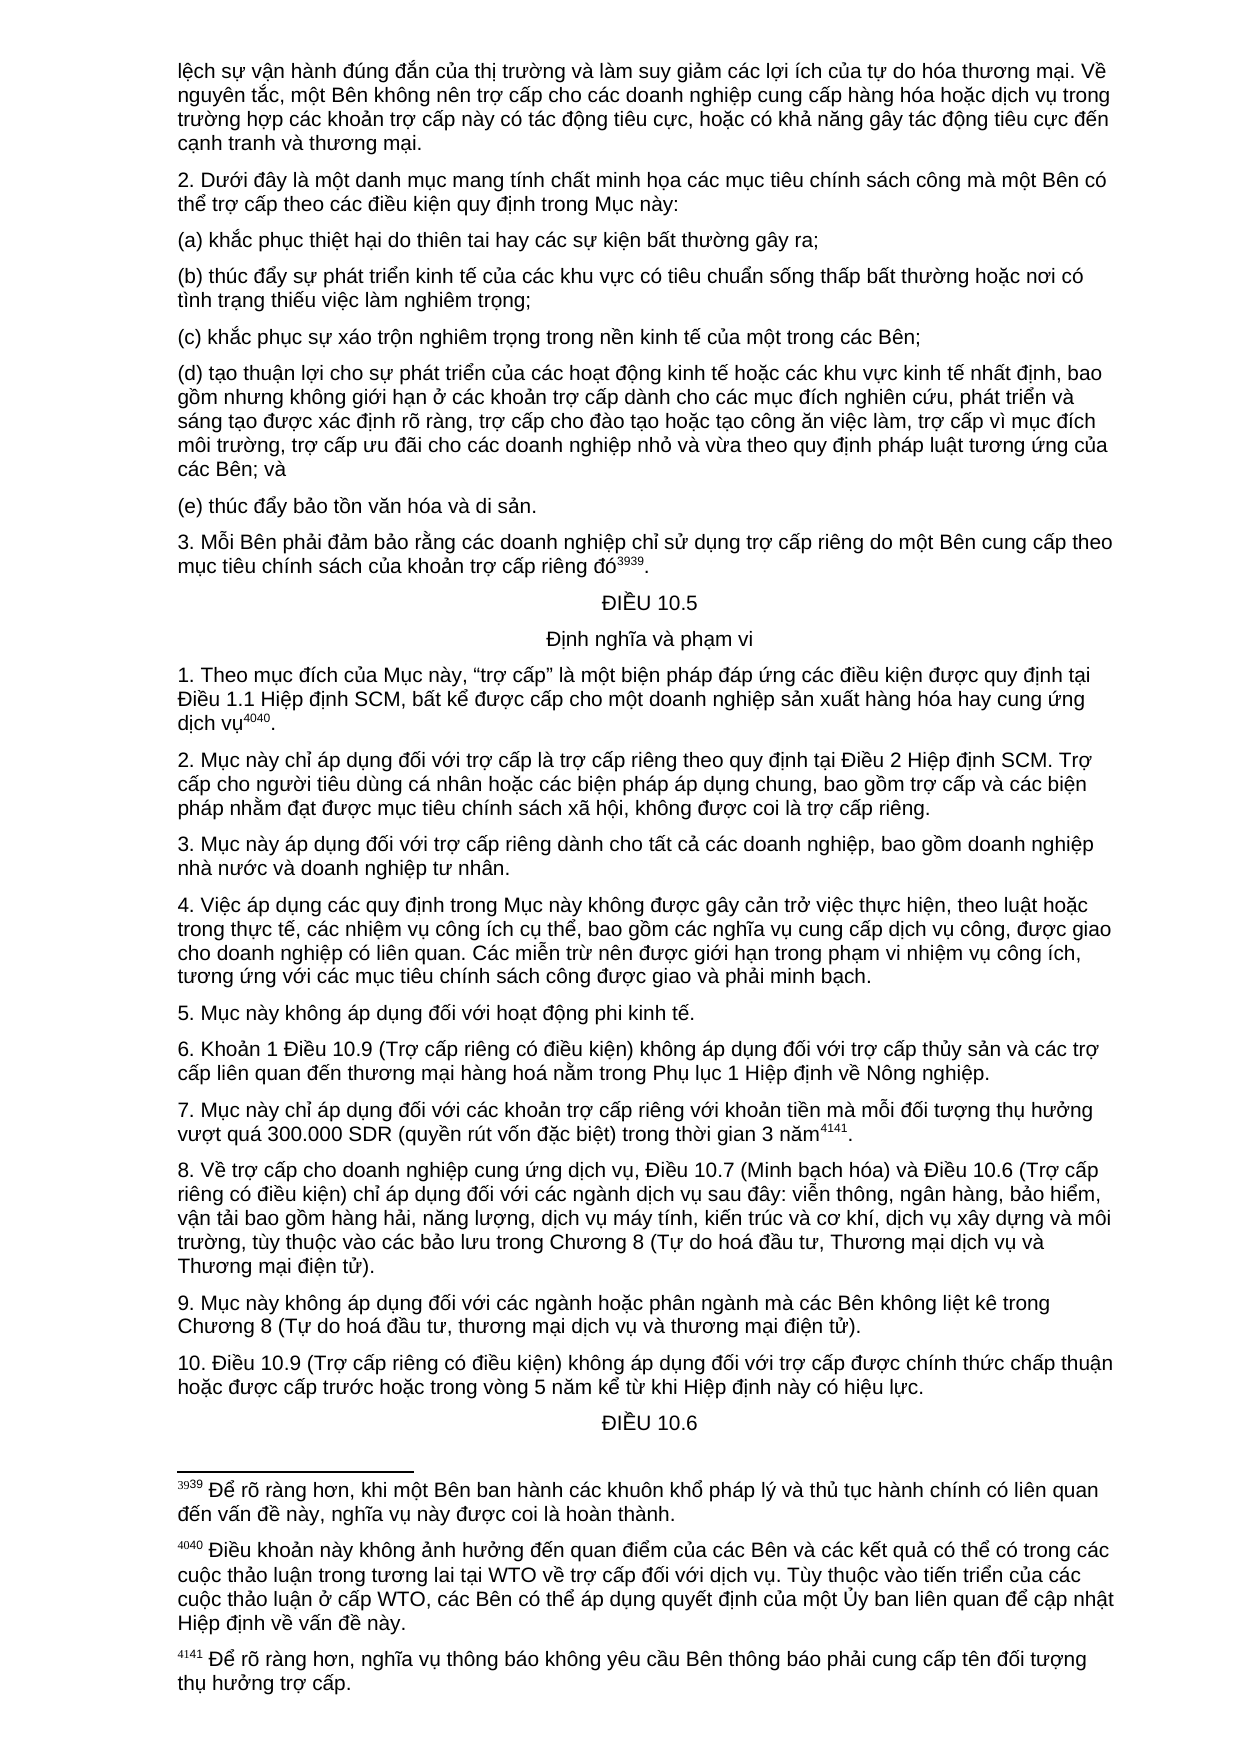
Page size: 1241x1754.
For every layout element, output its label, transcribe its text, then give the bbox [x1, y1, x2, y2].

text Định nghĩa và phạm vi [177, 627, 1122, 651]
text 3. Mỗi Bên phải đảm bảo rằng các doanh nghiệp chỉ sử dụng trợ cấp riêng do một Bên cung cấp theo mục tiêu chính sách của khoản trợ cấp riêng đó39. [177, 530, 1122, 578]
text (a) khắc phục thiệt hại do thiên tai hay các sự kiện bất thường gây ra; [177, 228, 1122, 252]
text 1. Theo mục đích của Mục này, “trợ cấp” là một biện pháp đáp ứng các điều kiện được quy định tại Điều 1.1 Hiệp định SCM, bất kể được cấp cho một doanh nghiệp sản xuất hàng hóa hay cung ứng dịch vụ40. [177, 663, 1122, 735]
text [177, 59, 1122, 155]
text 3. Mục này áp dụng đối với trợ cấp riêng dành cho tất cả các doanh nghiệp, bao gồm doanh nghiệp nhà nước và doanh nghiệp tư nhân. [177, 832, 1122, 880]
text (e) thúc đẩy bảo tồn văn hóa và di sản. [177, 493, 1122, 517]
text (d) tạo thuận lợi cho sự phát triển của các hoạt động kinh tế hoặc các khu vực kinh tế nhất định, bao gồm nhưng không giới hạn ở các khoản trợ cấp dành cho các mục đích nghiên cứu, phát triển và sáng tạo được xác định rõ ràng, trợ cấp cho đào tạo hoặc tạo công ăn việc làm, trợ cấp vì mục đích môi trường, trợ cấp ưu đãi cho các doanh nghiệp nhỏ và vừa theo quy định pháp luật tương ứng của các Bên; và [177, 361, 1122, 481]
text 10. Điều 10.9 (Trợ cấp riêng có điều kiện) không áp dụng đối với trợ cấp được chính thức chấp thuận hoặc được cấp trước hoặc trong vòng 5 năm kể từ khi Hiệp định này có hiệu lực. [177, 1351, 1122, 1399]
text (c) khắc phục sự xáo trộn nghiêm trọng trong nền kinh tế của một trong các Bên; [177, 325, 1122, 349]
text 6. Khoản 1 Điều 10.9 (Trợ cấp riêng có điều kiện) không áp dụng đối với trợ cấp thủy sản và các trợ cấp liên quan đến thương mại hàng hoá nằm trong Phụ lục 1 Hiệp định về Nông nghiệp. [177, 1037, 1122, 1085]
text 2. Dưới đây là một danh mục mang tính chất minh họa các mục tiêu chính sách công mà một Bên có thể trợ cấp theo các điều kiện quy định trong Mục này: [177, 167, 1122, 215]
text ĐIỀU 10.6 [177, 1411, 1122, 1435]
text ĐIỀU 10.5 [177, 590, 1122, 614]
text 9. Mục này không áp dụng đối với các ngành hoặc phân ngành mà các Bên không liệt kê trong Chương 8 (Tự do hoá đầu tư, thương mại dịch vụ và thương mại điện tử). [177, 1290, 1122, 1338]
text 7. Mục này chỉ áp dụng đối với các khoản trợ cấp riêng với khoản tiền mà mỗi đối tượng thụ hưởng vượt quá 300.000 SDR (quyền rút vốn đặc biệt) trong thời gian 3 năm41. [177, 1098, 1122, 1146]
text 4. Việc áp dụng các quy định trong Mục này không được gây cản trở việc thực hiện, theo luật hoặc trong thực tế, các nhiệm vụ công ích cụ thể, bao gồm các nghĩa vụ cung cấp dịch vụ công, được giao cho doanh nghiệp có liên quan. Các miễn trừ nên được giới hạn trong phạm vi nhiệm vụ công ích, tương ứng với các mục tiêu chính sách công được giao và phải minh bạch. [177, 892, 1122, 988]
text (b) thúc đẩy sự phát triển kinh tế của các khu vực có tiêu chuẩn sống thấp bất thường hoặc nơi có tình trạng thiếu việc làm nghiêm trọng; [177, 264, 1122, 312]
text 8. Về trợ cấp cho doanh nghiệp cung ứng dịch vụ, Điều 10.7 (Minh bạch hóa) và Điều 10.6 (Trợ cấp riêng có điều kiện) chỉ áp dụng đối với các ngành dịch vụ sau đây: viễn thông, ngân hàng, bảo hiểm, vận tải bao gồm hàng hải, năng lượng, dịch vụ máy tính, kiến trúc và cơ khí, dịch vụ xây dựng và môi trường, tùy thuộc vào các bảo lưu trong Chương 8 (Tự do hoá đầu tư, Thương mại dịch vụ và Thương mại điện tử). [177, 1158, 1122, 1278]
text 2. Mục này chỉ áp dụng đối với trợ cấp là trợ cấp riêng theo quy định tại Điều 2 Hiệp định SCM. Trợ cấp cho người tiêu dùng cá nhân hoặc các biện pháp áp dụng chung, bao gồm trợ cấp và các biện pháp nhằm đạt được mục tiêu chính sách xã hội, không được coi là trợ cấp riêng. [177, 748, 1122, 819]
text 5. Mục này không áp dụng đối với hoạt động phi kinh tế. [177, 1001, 1122, 1025]
